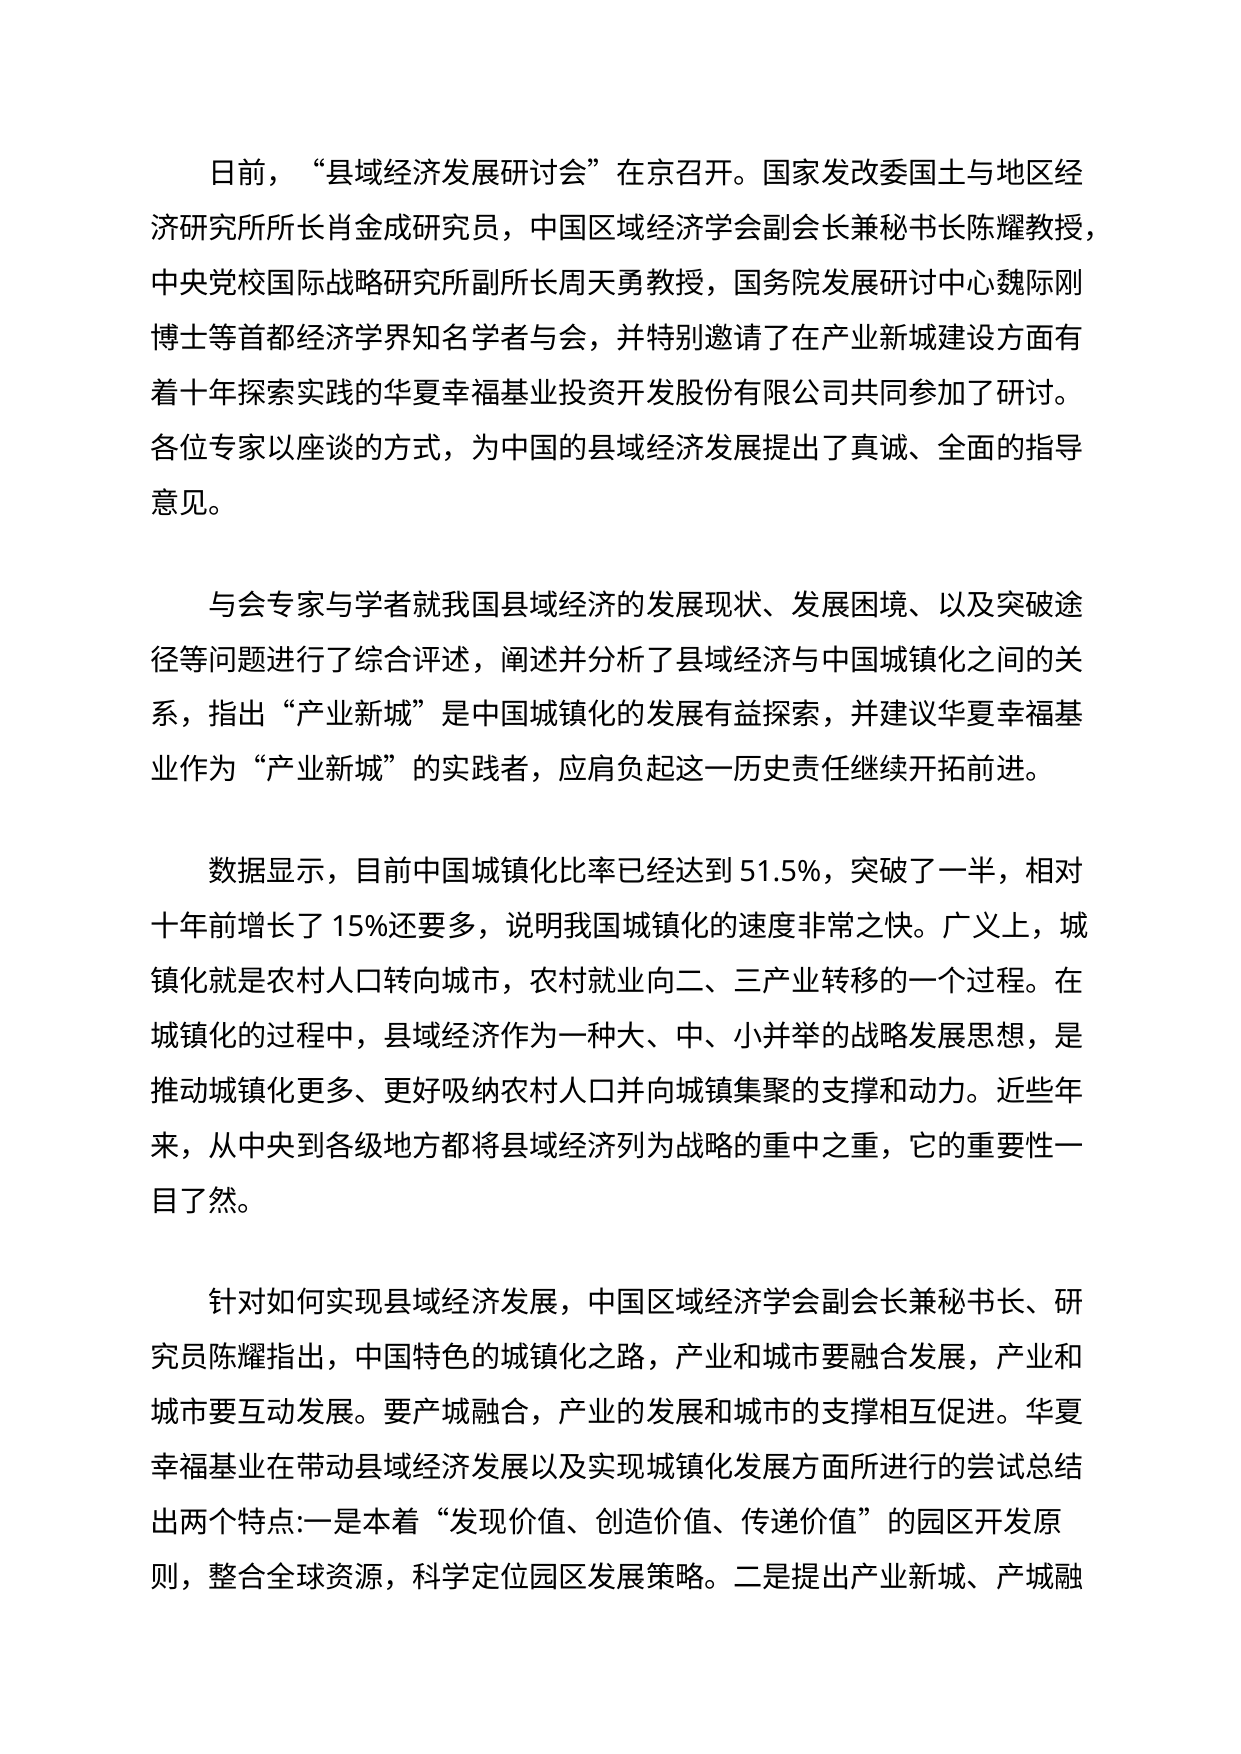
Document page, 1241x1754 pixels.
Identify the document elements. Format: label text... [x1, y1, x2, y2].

text 与会专家与学者就我国县域经济的发展现状、发展困境、以及突破途径等问题进行了综合评述，阐述并分析了县域经济与中国城镇化之间的关系，指出“产业新城”是中国城镇化的发展有益探索，并建议华夏幸福基业作为“产业新城”的实践者，应肩负起这一历史责任继续开拓前进。 [150, 581, 1090, 788]
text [150, 1279, 1090, 1596]
text 日前，“县域经济发展研讨会”在京召开。国家发改委国土与地区经济研究所所长肖金成研究员，中国区域经济学会副会长兼秘书长陈耀教授，中央党校国际战略研究所副所长周天勇教授，国务院发展研讨中心魏际刚博士等首都经济学界知名学者与会，并特别邀请了在产业新城建设方面有着十年探索实践的华夏幸福基业投资开发股份有限公司共同参加了研讨。各位专家以座谈的方式，为中国的县域经济发展提出了真诚、全面的指导意见。 [150, 150, 1090, 522]
text 数据显示，目前中国城镇化比率已经达到51.5%，突破了一半，相对十年前增长了15%还要多，说明我国城镇化的速度非常之快。广义上，城镇化就是农村人口转向城市，农村就业向二、三产业转移的一个过程。在城镇化的过程中，县域经济作为一种大、中、小并举的战略发展思想，是推动城镇化更多、更好吸纳农村人口并向城镇集聚的支撑和动力。近些年来，从中央到各级地方都将县域经济列为战略的重中之重，它的重要性一目了然。 [150, 848, 1090, 1219]
